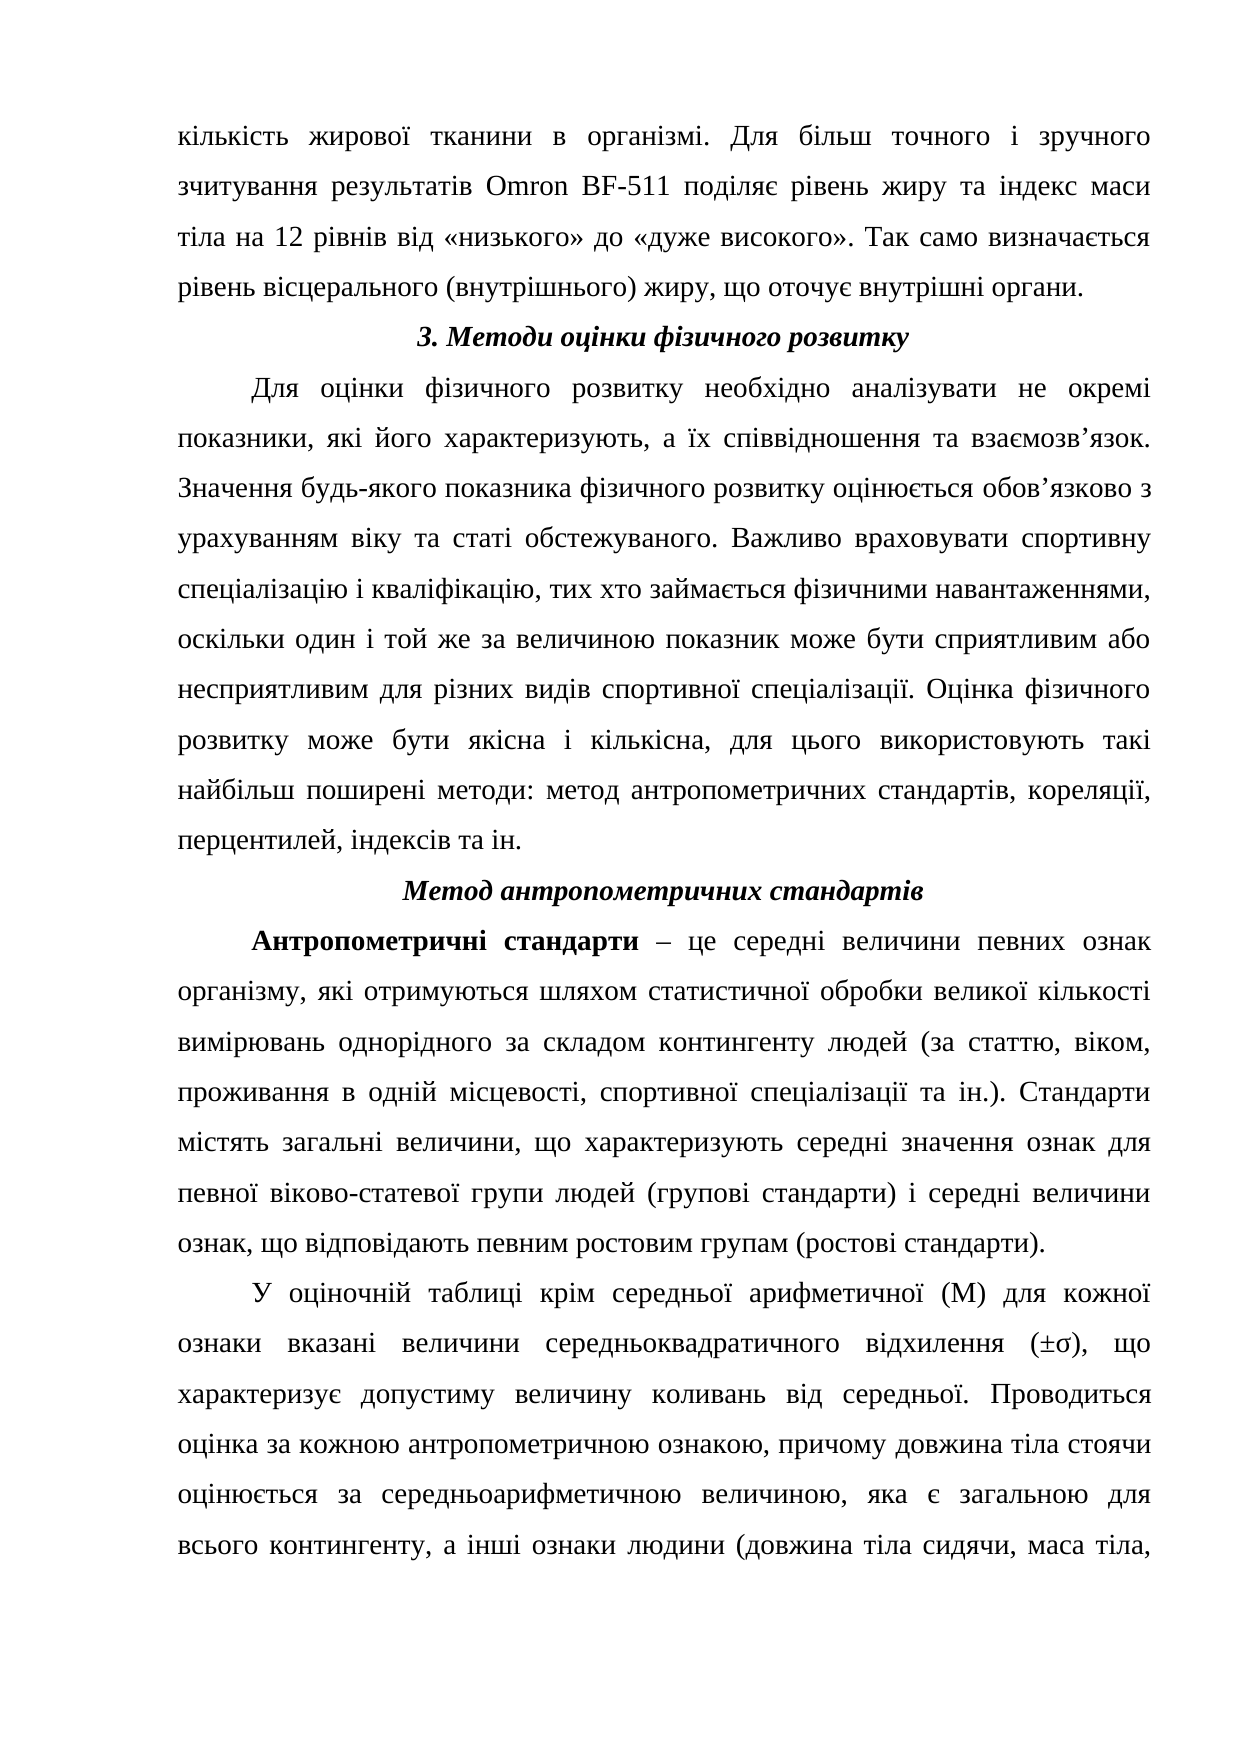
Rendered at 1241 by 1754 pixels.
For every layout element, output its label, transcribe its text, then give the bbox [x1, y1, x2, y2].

text Метод антропометричних стандартів [177, 873, 1152, 906]
text Для оцінки фізичного розвитку необхідно аналізувати не окремі показники, які його характеризують, а їх співвідношення та взаємозв’язок. Значення будь-якого показника фізичного розвитку оцінюється обов’язково з урахуванням віку та статі обстежуваного. Важливо враховувати спортивну спеціалізацію і кваліфікацію, тих хто займається фізичними навантаженнями, оскільки один і той же за величиною показник може бути сприятливим або несприятливим для різних видів спортивної спеціалізації. Оцінка фізичного розвитку може бути якісна і кількісна, для цього використовують такі найбільш поширені методи: метод антропометричних стандартів, кореляції, перцентилей, індексів та ін. [177, 370, 1152, 856]
text 3. Методи оцінки фізичного розвитку [177, 319, 1152, 353]
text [177, 1275, 1152, 1560]
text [177, 118, 1152, 303]
text Антропометричні стандарти ‒ це середні величини певних ознак організму, які отримуються шляхом статистичної обробки великої кількості вимірювань однорідного за складом контингенту людей (за статтю, віком, проживання в одній місцевості, спортивної спеціалізації та ін.). Стандарти містять загальні величини, що характеризують середні значення ознак для певної віково-статевої групи людей (групові стандарти) і середні величини ознак, що відповідають певним ростовим групам (ростові стандарти). [177, 923, 1152, 1258]
